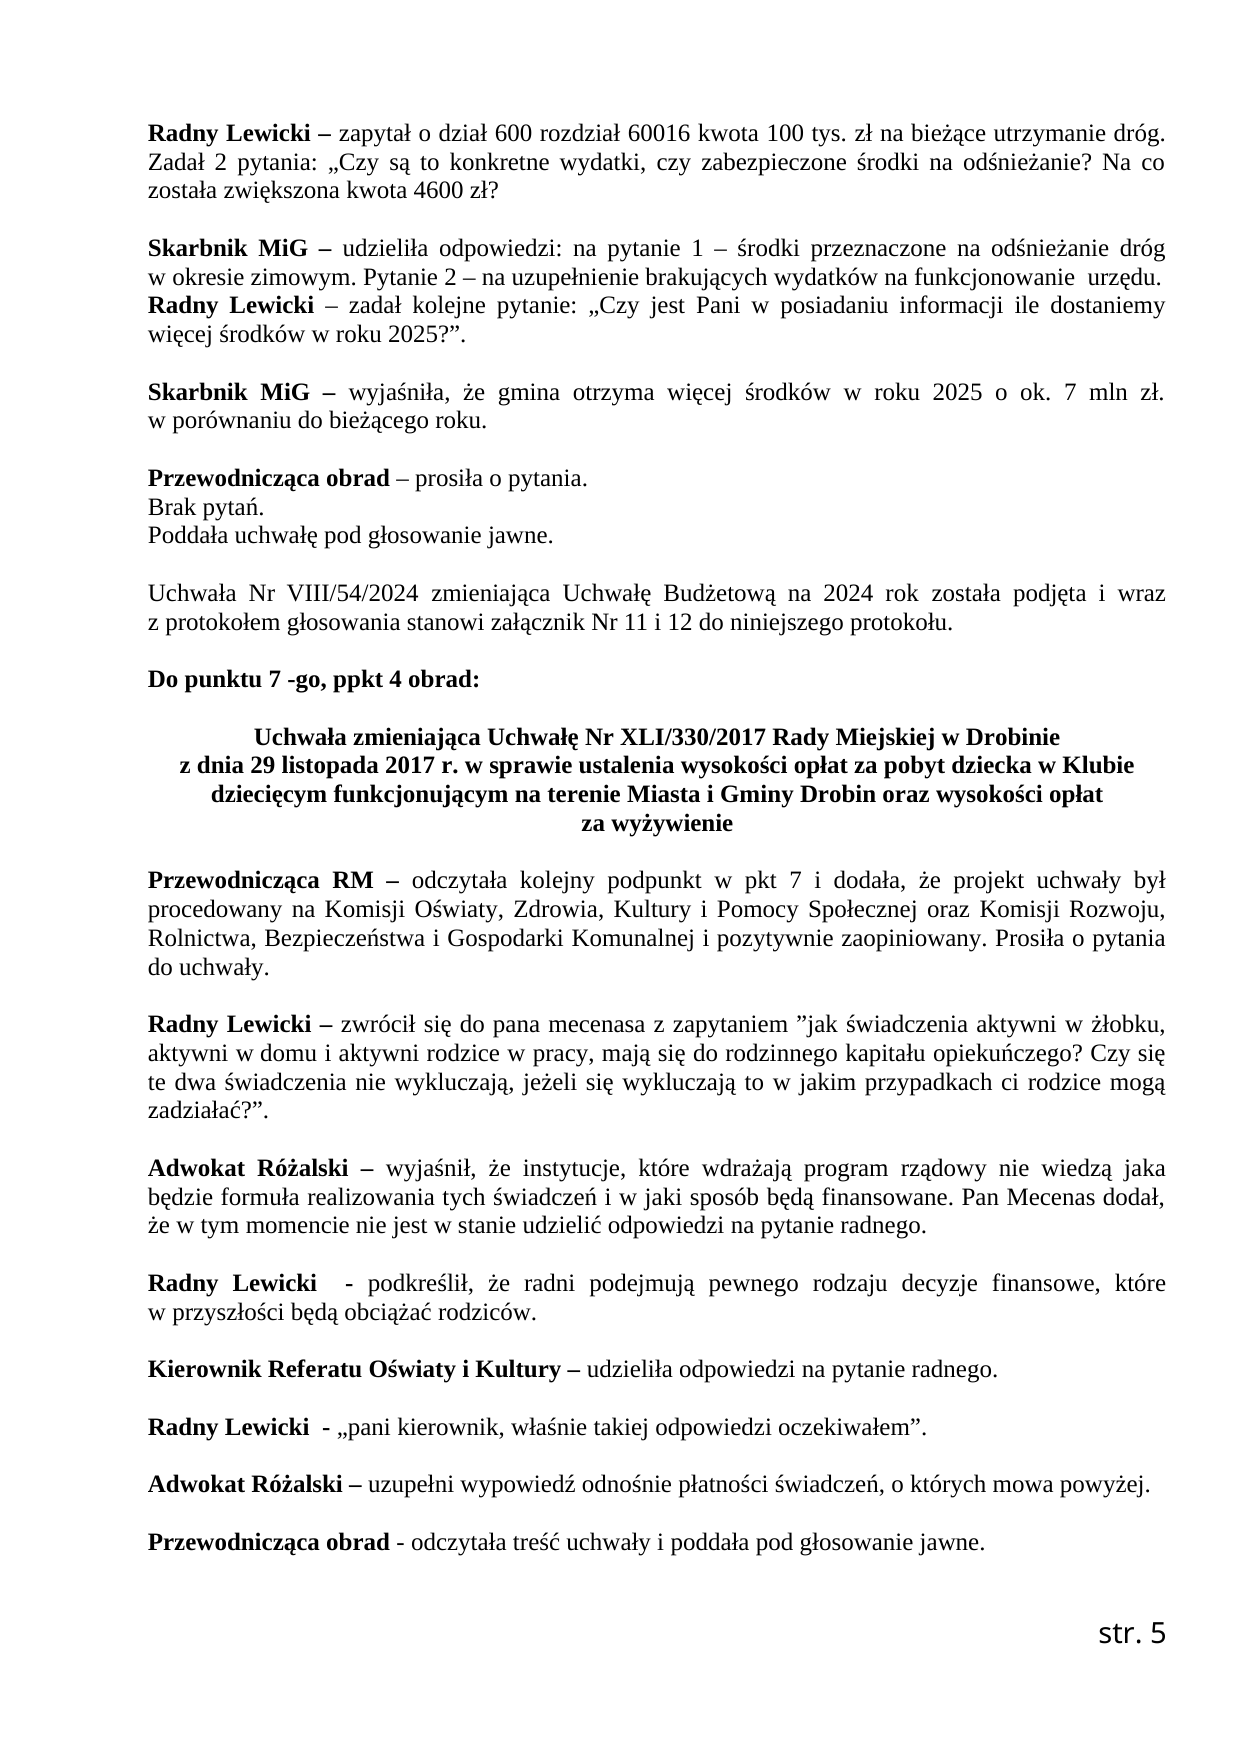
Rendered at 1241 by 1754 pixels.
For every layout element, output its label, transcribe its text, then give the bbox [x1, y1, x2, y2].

list Radny Lewicki - podkreślił, że radni podejmują pewnego rodzaju decyzje finansowe, które w przyszłości będą obciążać rodziców. [148, 1268, 1167, 1326]
text Radny Lewicki – zadał kolejne pytanie: „Czy jest Pani w posiadaniu informacji ile dostaniemy więcej środków w roku 2025?”. [148, 291, 1167, 348]
text Przewodnicząca obrad – prosiła o pytania. [148, 463, 1167, 492]
list Uchwała zmieniająca Uchwałę Nr XLI/330/2017 Rady Miejskiej w Drobinie [148, 722, 1167, 751]
list Radny Lewicki – zwrócił się do pana mecenasa z zapytaniem ”jak świadczenia aktywni w żłobku, aktywni w domu i aktywni rodzice w pracy, mają się do rodzinnego kapitału opiekuńczego? Czy się te dwa świadczenia nie wykluczają, jeżeli się wykluczają to w jakim przypadkach ci rodzice mogą zadziałać?”. [148, 1009, 1167, 1124]
list z dnia 29 listopada 2017 r. w sprawie ustalenia wysokości opłat za pobyt dziecka w Klubie dziecięcym funkcjonującym na terenie Miasta i Gminy Drobin oraz wysokości opłat [148, 751, 1167, 808]
text Skarbnik MiG – wyjaśniła, że gmina otrzyma więcej środków w roku 2025 o ok. 7 mln zł. w porównaniu do bieżącego roku. [148, 377, 1167, 434]
text Uchwała Nr VIII/54/2024 zmieniająca Uchwałę Budżetową na 2024 rok została podjęta i wraz z protokołem głosowania stanowi załącznik Nr 11 i 12 do niniejszego protokołu. [148, 578, 1167, 636]
text Radny Lewicki – zapytał o dział 600 rozdział 60016 kwota 100 tys. zł na bieżące utrzymanie dróg. Zadał 2 pytania: „Czy są to konkretne wydatki, czy zabezpieczone środki na odśnieżanie? Na co została zwiększona kwota 4600 zł? [148, 118, 1167, 204]
list Przewodnicząca RM – odczytała kolejny podpunkt w pkt 7 i dodała, że projekt uchwały był procedowany na Komisji Oświaty, Zdrowia, Kultury i Pomocy Społecznej oraz Komisji Rozwoju, Rolnictwa, Bezpieczeństwa i Gospodarki Komunalnej i pozytywnie zaopiniowany. Prosiła o pytania do uchwały. [148, 866, 1167, 981]
list Kierownik Referatu Oświaty i Kultury – udzieliła odpowiedzi na pytanie radnego. [148, 1354, 1167, 1383]
text Poddała uchwałę pod głosowanie jawne. [148, 521, 1167, 549]
text Adwokat Różalski – uzupełni wypowiedź odnośnie płatności świadczeń, o których mowa powyżej. [148, 1469, 1167, 1498]
text Przewodnicząca obrad - odczytała treść uchwały i poddała pod głosowanie jawne. [148, 1527, 1167, 1556]
text Brak pytań. [148, 492, 1167, 521]
text Do punktu 7 -go, ppkt 4 obrad: [148, 664, 1167, 693]
list za wyżywienie [148, 808, 1167, 837]
text Skarbnik MiG – udzieliła odpowiedzi: na pytanie 1 – środki przeznaczone na odśnieżanie dróg w okresie zimowym. Pytanie 2 – na uzupełnienie brakujących wydatków na funkcjonowanie urzędu. [148, 233, 1167, 291]
text Radny Lewicki - „pani kierownik, właśnie takiej odpowiedzi oczekiwałem”. [148, 1412, 1167, 1441]
list Adwokat Różalski – wyjaśnił, że instytucje, które wdrażają program rządowy nie wiedzą jaka będzie formuła realizowania tych świadczeń i w jaki sposób będą finansowane. Pan Mecenas dodał, że w tym momencie nie jest w stanie udzielić odpowiedzi na pytanie radnego. [148, 1153, 1167, 1239]
